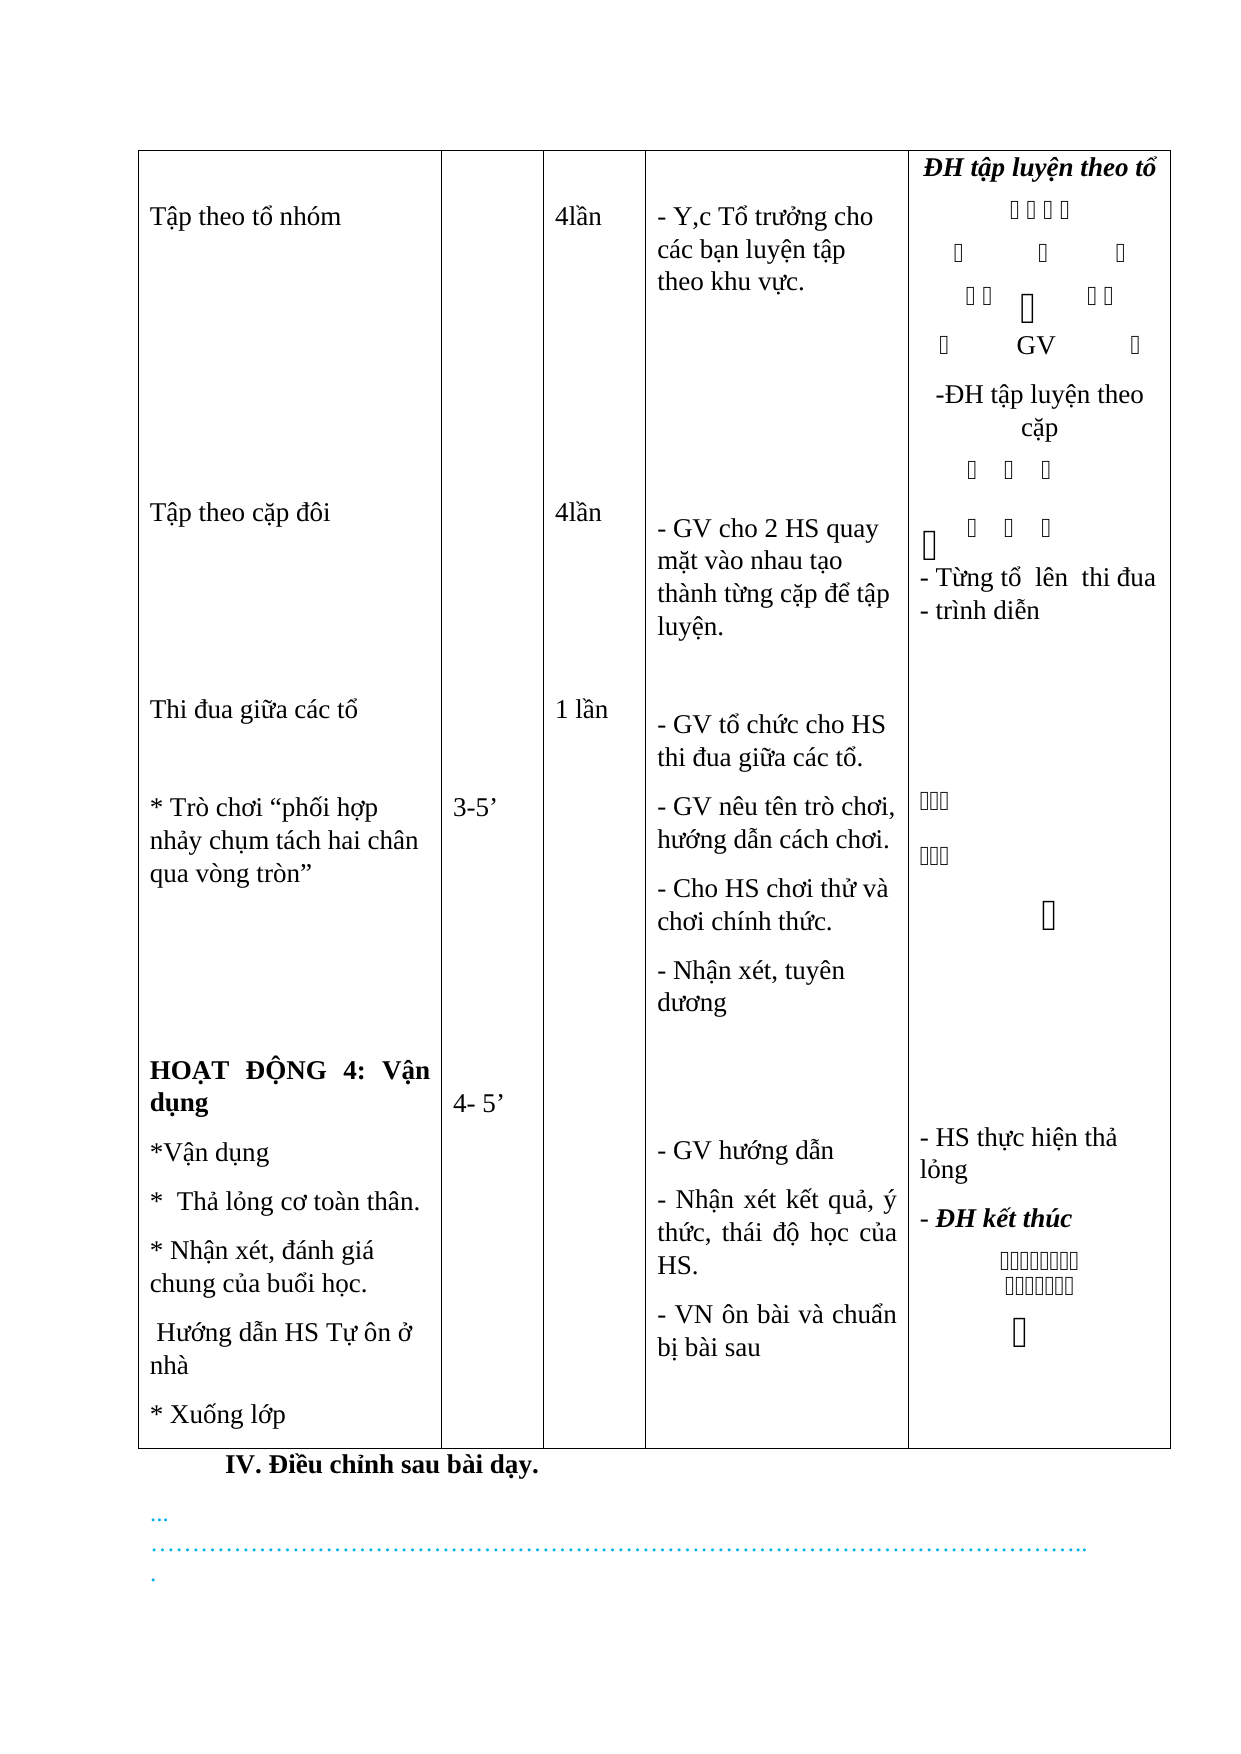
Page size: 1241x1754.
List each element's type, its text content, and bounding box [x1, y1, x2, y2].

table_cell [442, 151, 543, 1447]
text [150, 1498, 1090, 1587]
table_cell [544, 151, 645, 1447]
text IV. Điều chỉnh sau bài dạy. [150, 1449, 1090, 1480]
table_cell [646, 151, 908, 1447]
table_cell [139, 151, 441, 1447]
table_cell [909, 151, 1170, 1447]
